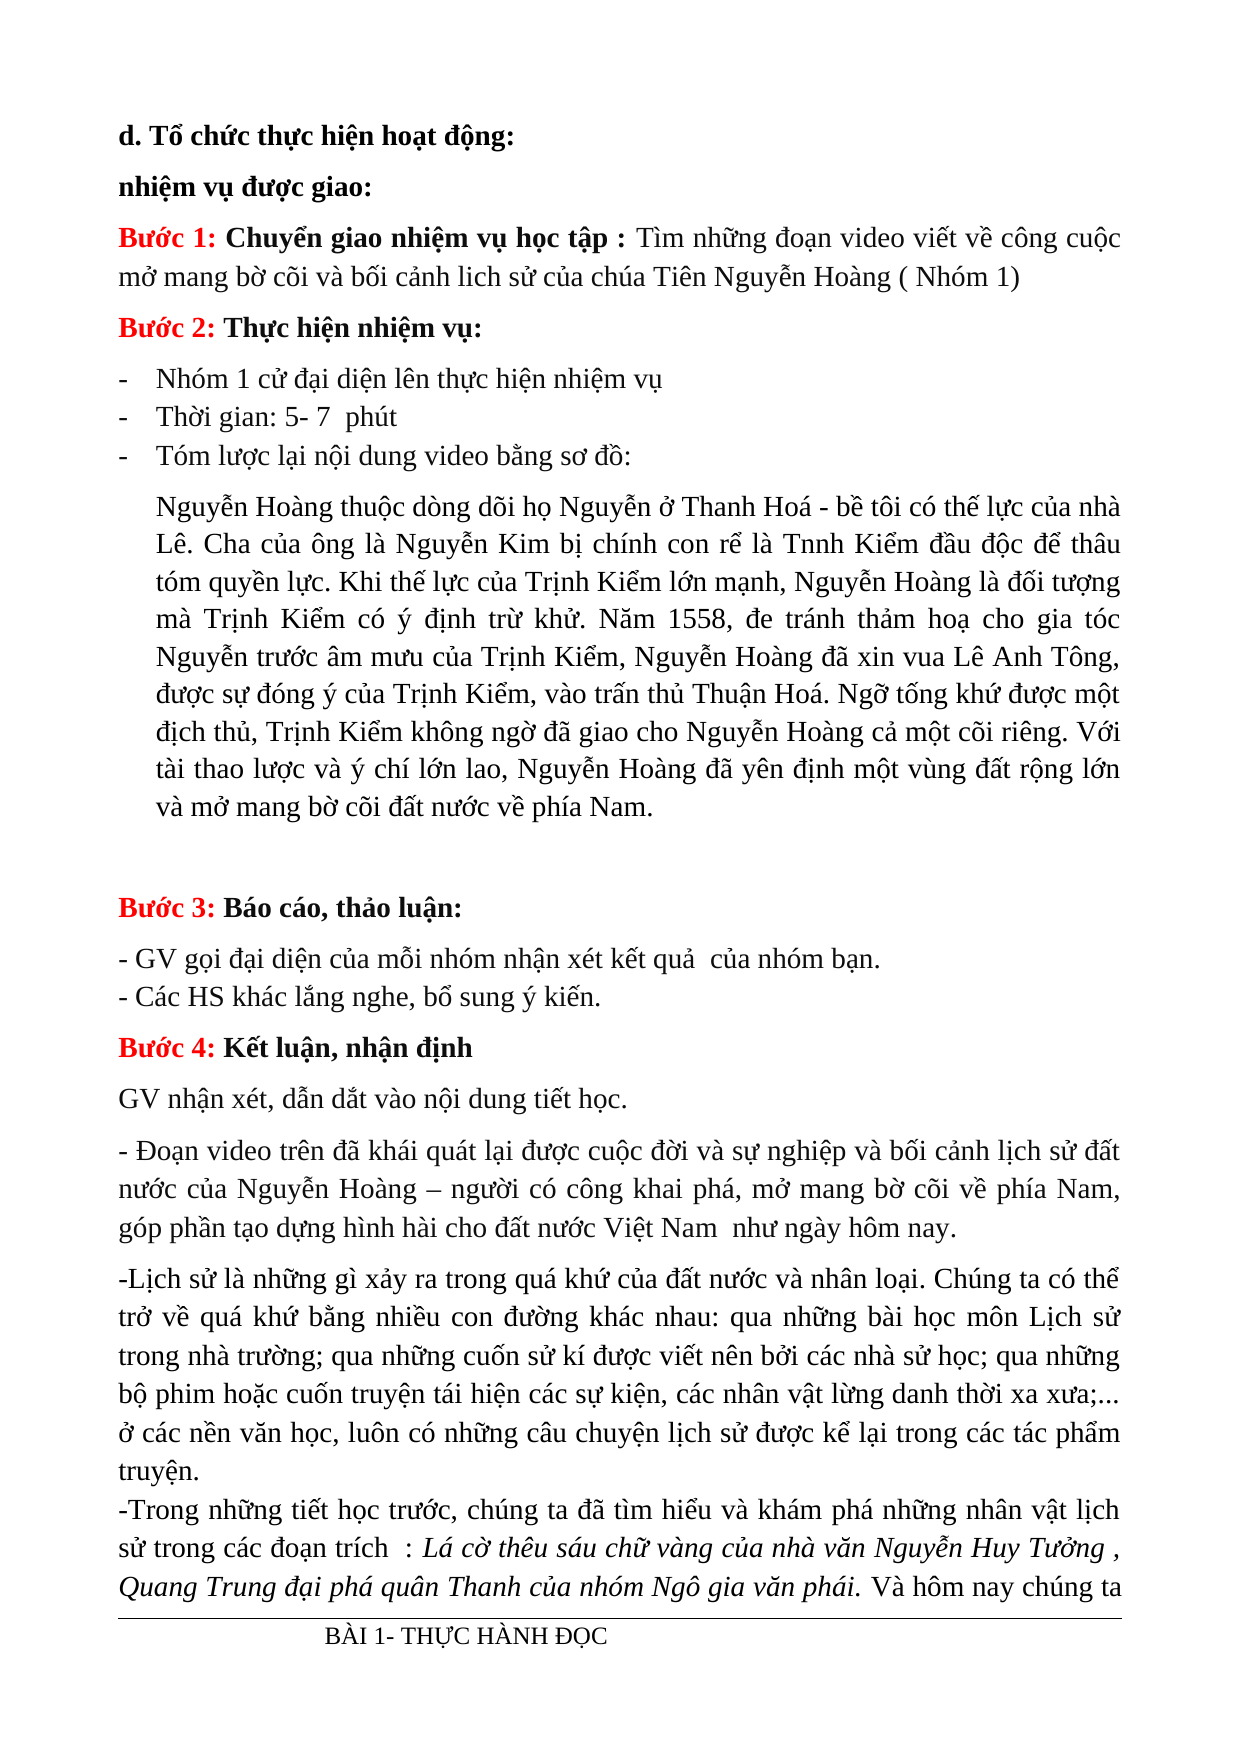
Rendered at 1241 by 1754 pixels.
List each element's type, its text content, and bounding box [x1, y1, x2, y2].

text GV nhận xét, dẫn dắt vào nội dung tiết học. [118, 1082, 1122, 1115]
list Nhóm 1 cử đại diện lên thực hiện nhiệm vụ [118, 361, 1122, 394]
text - Đoạn video trên đã khái quát lại được cuộc đời và sự nghiệp và bối cảnh lịch sử đất nước của Nguyễn Hoàng – người có công khai phá, mở mang bờ cõi về phía Nam, góp phần tạo dựng hình hài cho đất nước Việt Nam như ngày hôm nay. [118, 1133, 1122, 1243]
text -Lịch sử là những gì xảy ra trong quá khứ của đất nước và nhân loại. Chúng ta có thể trở về quá khứ bằng nhiều con đường khác nhau: qua những bài học môn Lịch sử trong nhà trường; qua những cuốn sử kí được viết nên bởi các nhà sử học; qua những bộ phim hoặc cuốn truyện tái hiện các sự kiện, các nhân vật lừng danh thời xa xưa;... ở các nền văn học, luôn có những câu chuyện lịch sử được kể lại trong các tác phẩm truyện. [118, 1261, 1122, 1487]
list Tóm lược lại nội dung video bằng sơ đồ: [118, 438, 1122, 471]
text Bước 1: Chuyển giao nhiệm vụ học tập : Tìm những đoạn video viết về công cuộc mở mang bờ cõi và bối cảnh lich sử của chúa Tiên Nguyễn Hoàng ( Nhóm 1) [118, 220, 1122, 292]
text Bước 4: Kết luận, nhận định [118, 1031, 1122, 1064]
list Các HS khác lắng nghe, bổ sung ý kiến. [118, 979, 1122, 1013]
list Thời gian: 5- 7 phút [118, 399, 1122, 433]
text Nguyễn Hoàng thuộc dòng dõi họ Nguyễn ở Thanh Hoá - bề tôi có thế lực của nhà Lê. Cha của ông là Nguyễn Kim bị chính con rể là Tnnh Kiểm đầu độc để thâu tóm quyền lực. Khi thế lực của Trịnh Kiểm lớn mạnh, Nguyễn Hoàng là đối tượng mà Trịnh Kiểm có ý định trừ khử. Năm 1558, đe tránh thảm hoạ cho gia tóc Nguyễn trước âm mưu của Trịnh Kiểm, Nguyễn Hoàng đã xin vua Lê Anh Tông, được sự đóng ý của Trịnh Kiểm, vào trấn thủ Thuận Hoá. Ngỡ tống khứ được một địch thủ, Trịnh Kiểm không ngờ đã giao cho Nguyễn Hoàng cả một cõi riêng. Với tài thao lược và ý chí lớn lao, Nguyễn Hoàng đã yên định một vùng đất rộng lớn và mở mang bờ cõi đất nước về phía Nam. [156, 489, 1122, 822]
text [118, 1492, 1122, 1603]
text d. Tổ chức thực hiện hoạt động: [118, 118, 1122, 152]
text Bước 3: Báo cáo, thảo luận: [118, 890, 1122, 923]
list GV gọi đại diện của mỗi nhóm nhận xét kết quả của nhóm bạn. [118, 941, 1122, 974]
text nhiệm vụ được giao: [118, 169, 1122, 203]
text Bước 2: Thực hiện nhiệm vụ: [118, 310, 1122, 343]
